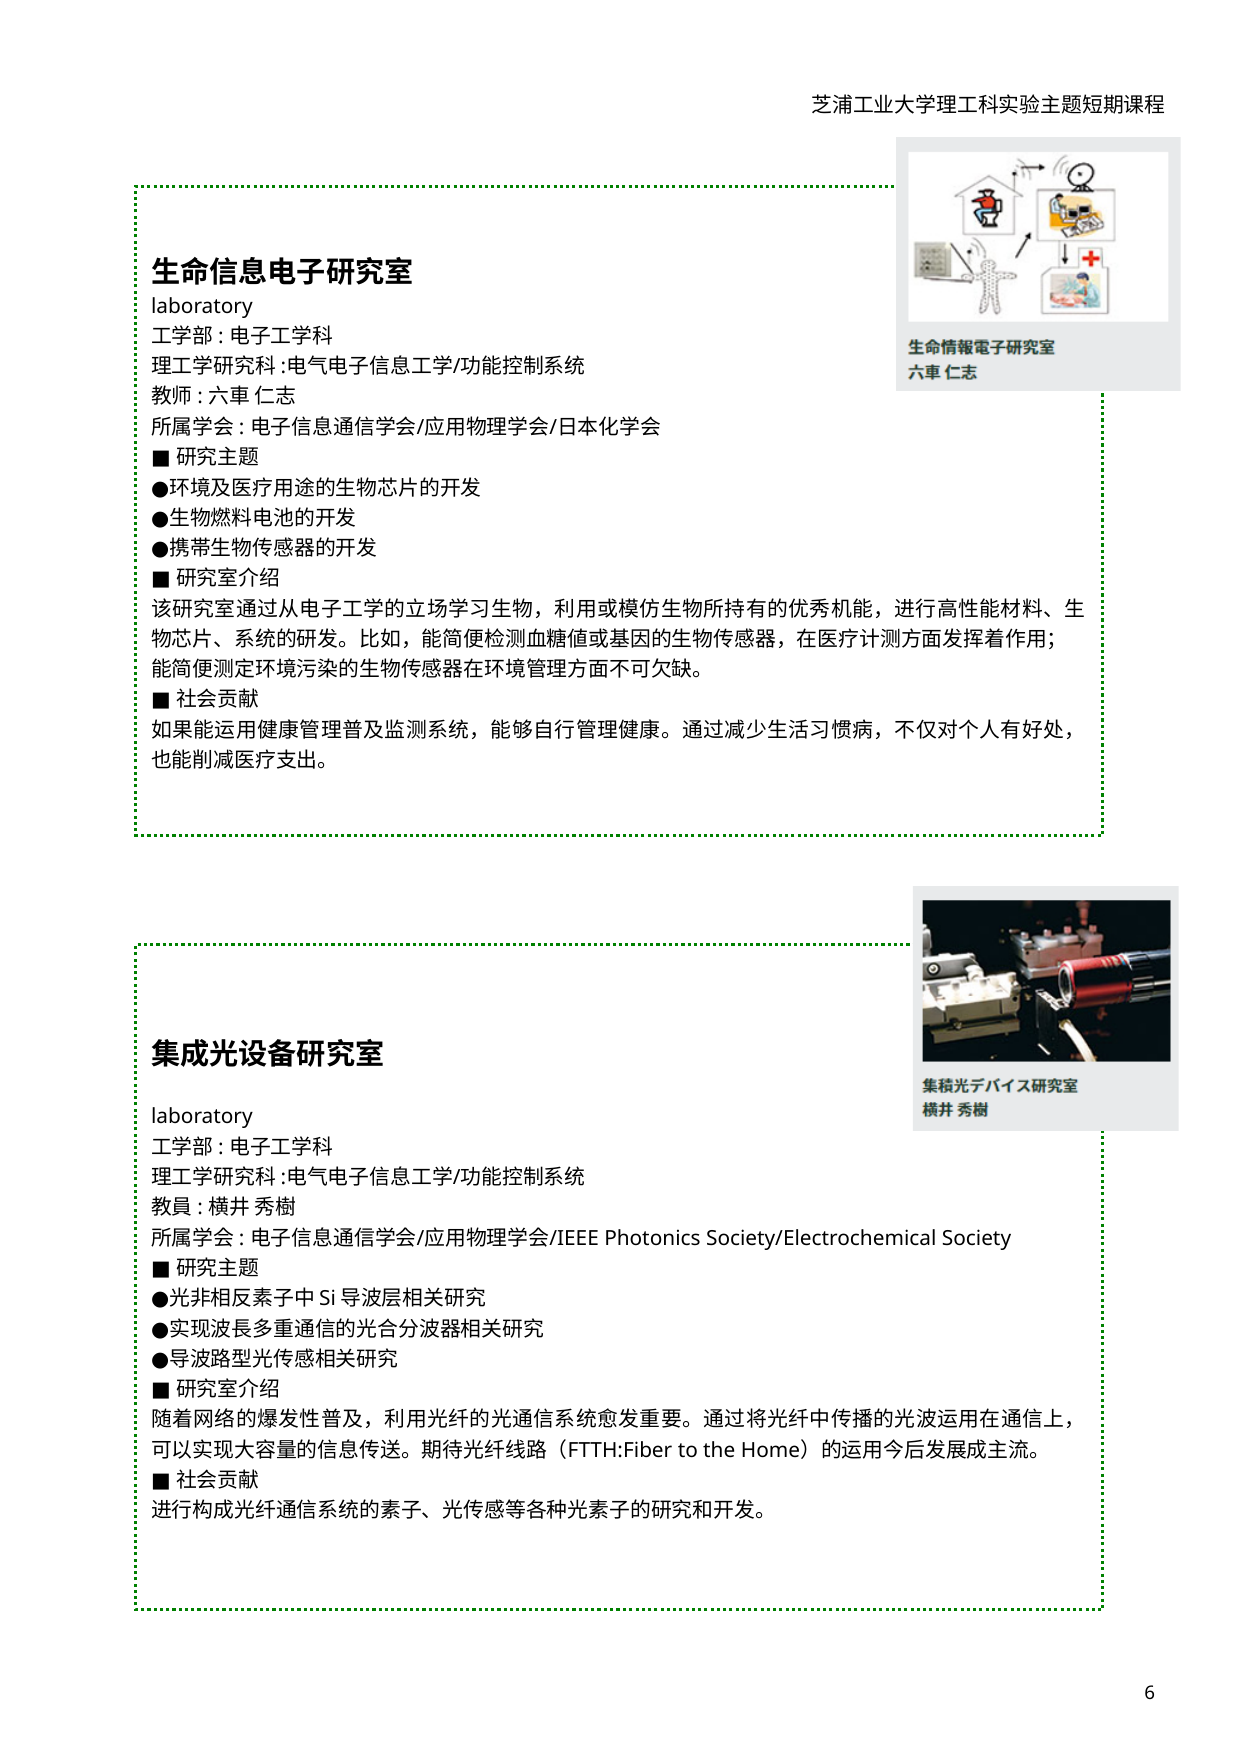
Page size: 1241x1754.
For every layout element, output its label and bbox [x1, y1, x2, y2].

picture [896, 137, 1181, 391]
picture [912, 886, 1179, 1131]
